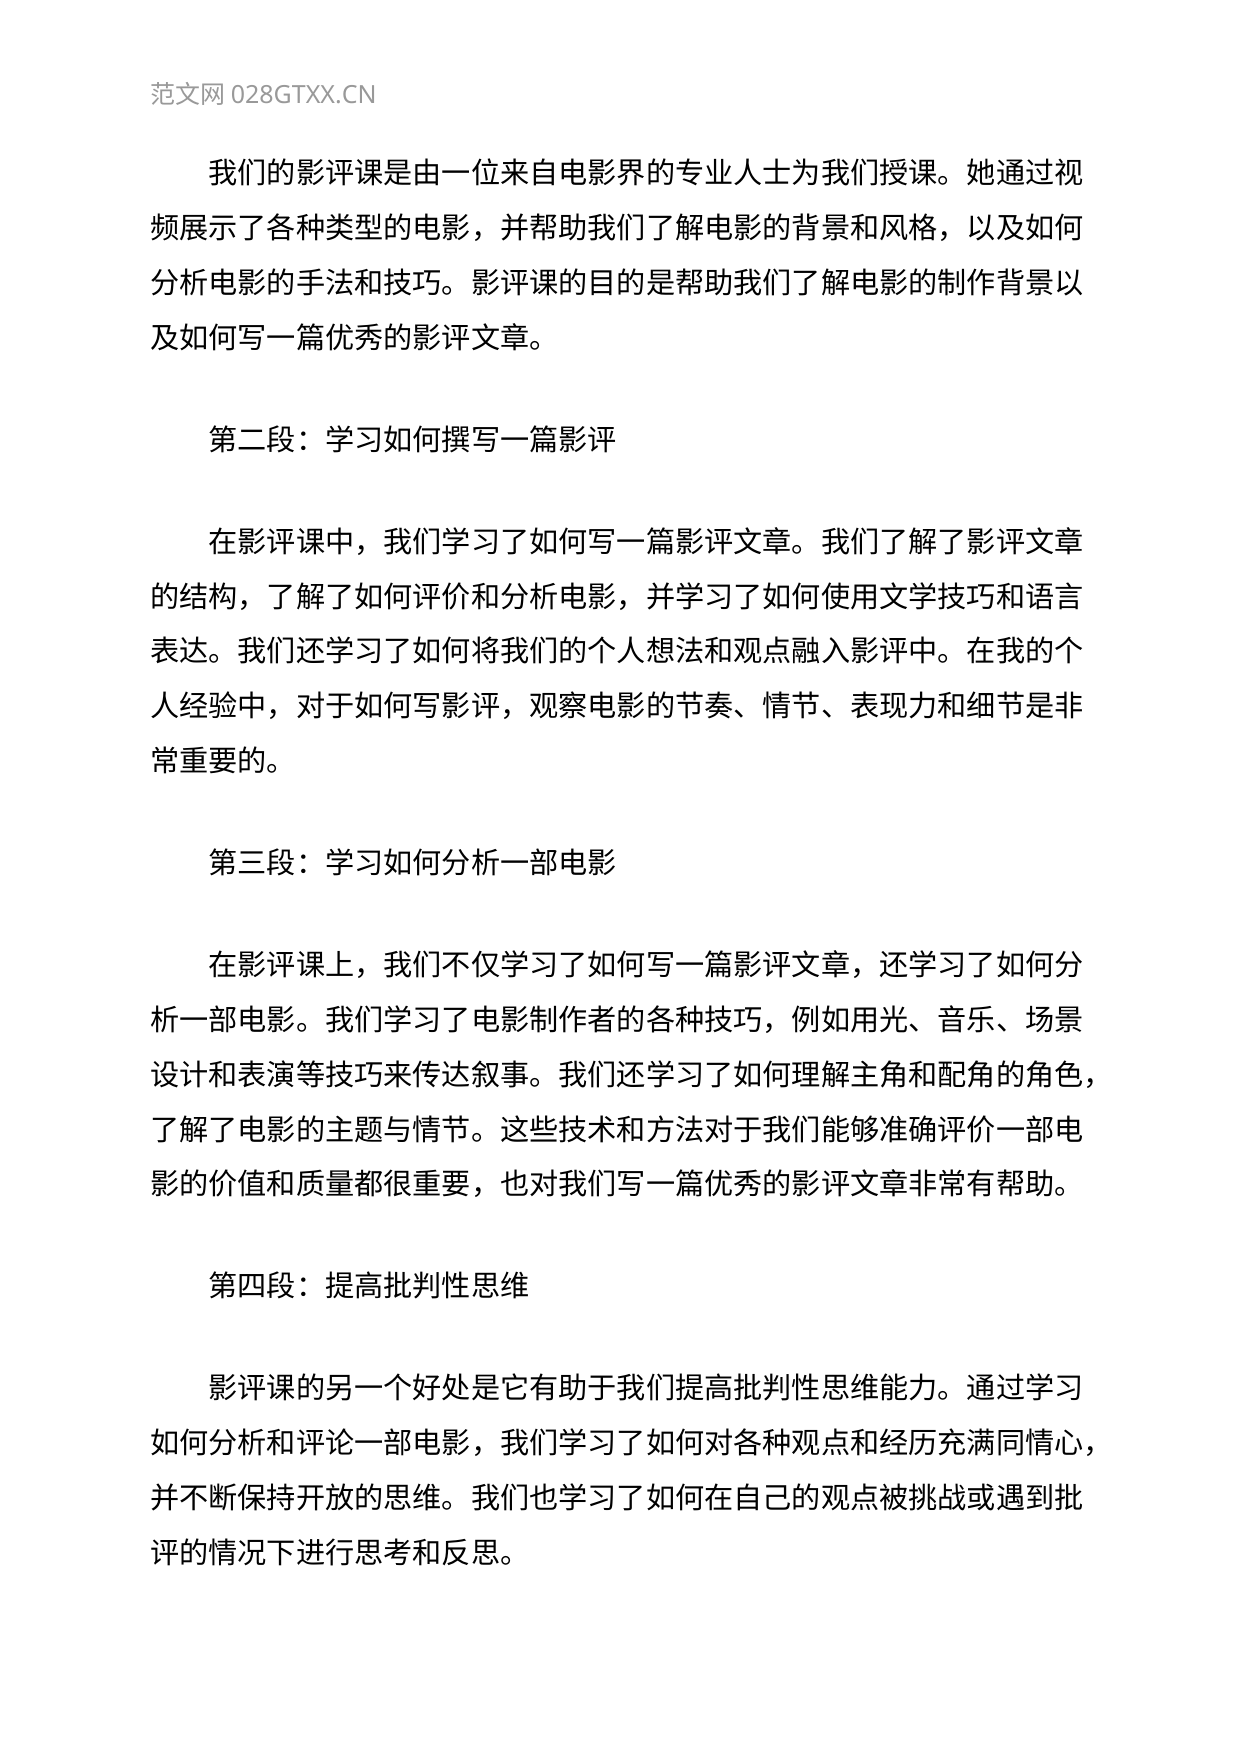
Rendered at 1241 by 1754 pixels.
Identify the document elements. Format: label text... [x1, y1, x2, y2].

text 影评课的另一个好处是它有助于我们提高批判性思维能力。通过学习如何分析和评论一部电影，我们学习了如何对各种观点和经历充满同情心，并不断保持开放的思维。我们也学习了如何在自己的观点被挑战或遇到批评的情况下进行思考和反思。 [150, 1364, 1090, 1571]
text 我们的影评课是由一位来自电影界的专业人士为我们授课。她通过视频展示了各种类型的电影，并帮助我们了解电影的背景和风格，以及如何分析电影的手法和技巧。影评课的目的是帮助我们了解电影的制作背景以及如何写一篇优秀的影评文章。 [150, 150, 1090, 357]
text 在影评课中，我们学习了如何写一篇影评文章。我们了解了影评文章的结构，了解了如何评价和分析电影，并学习了如何使用文学技巧和语言表达。我们还学习了如何将我们的个人想法和观点融入影评中。在我的个人经验中，对于如何写影评，观察电影的节奏、情节、表现力和细节是非常重要的。 [150, 518, 1090, 780]
text 第三段：学习如何分析一部电影 [150, 839, 1090, 882]
text 第二段：学习如何撰写一篇影评 [150, 416, 1090, 459]
text 在影评课上，我们不仅学习了如何写一篇影评文章，还学习了如何分析一部电影。我们学习了电影制作者的各种技巧，例如用光、音乐、场景设计和表演等技巧来传达叙事。我们还学习了如何理解主角和配角的角色，了解了电影的主题与情节。这些技术和方法对于我们能够准确评价一部电影的价值和质量都很重要，也对我们写一篇优秀的影评文章非常有帮助。 [150, 941, 1090, 1203]
text 第四段：提高批判性思维 [150, 1263, 1090, 1305]
